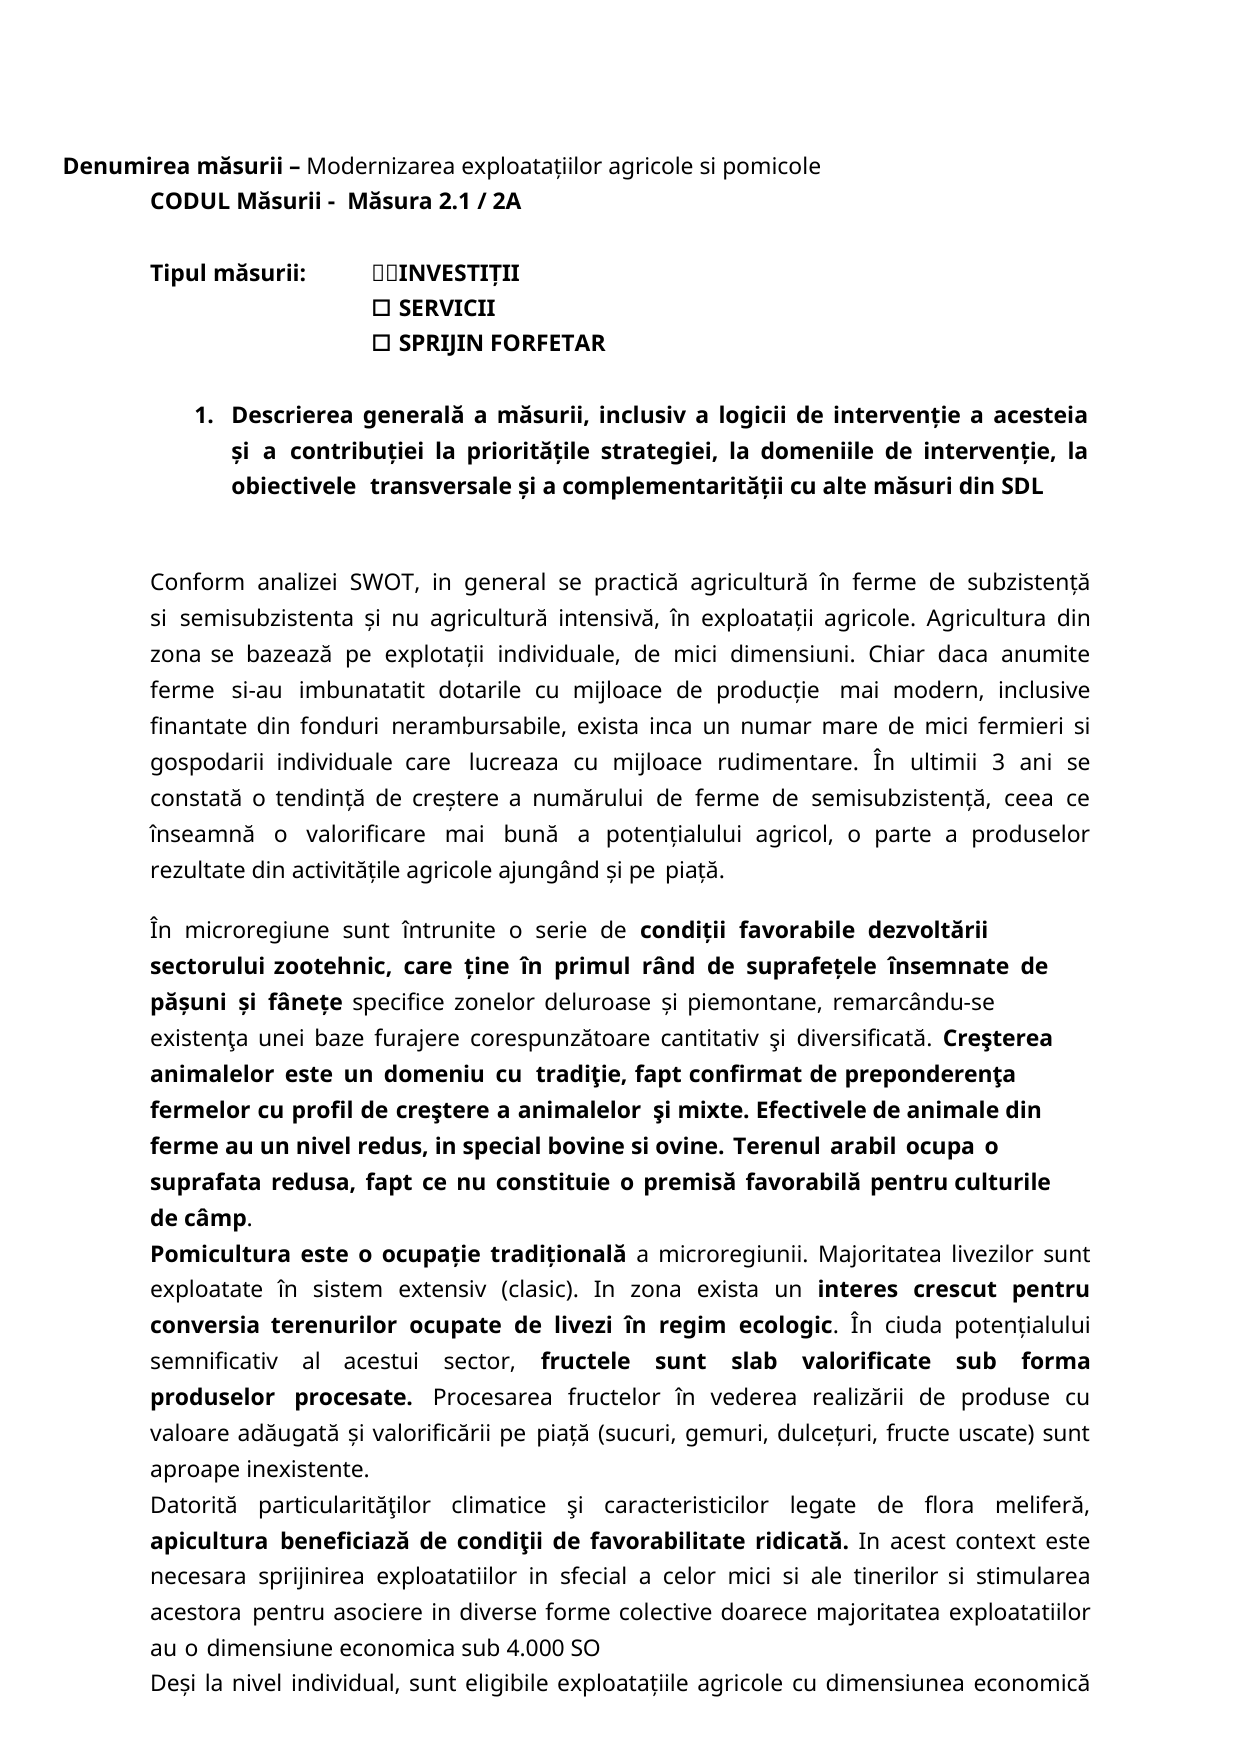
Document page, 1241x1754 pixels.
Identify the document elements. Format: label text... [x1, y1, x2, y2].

text Pomicultura este o ocupație tradițională a microregiunii. Majoritatea livezilor sunt exploatate în sistem extensiv (clasic). In zona exista un interes crescut pentru conversia terenurilor ocupate de livezi în regim ecologic. În ciuda potențialului semnificativ al acestui sector, fructele sunt slab valorificate sub forma produselor procesate. Procesarea fructelor în vederea realizării de produse cu valoare adăugată și valorificării pe piață (sucuri, gemuri, dulcețuri, fructe uscate) sunt aproape inexistente. [150, 1237, 1091, 1484]
list Descrierea generală a măsurii, inclusiv a logicii de intervenție a acesteia și a contribuției la prioritățile strategiei, la domeniile de intervenție, la obiectivele transversale și a complementarității cu alte măsuri din SDL [194, 399, 1089, 501]
text Denumirea măsurii – Modernizarea exploatațiilor agricole si pomicole [62, 150, 1103, 181]
text Tipul măsurii: INVESTIȚII [150, 257, 1103, 288]
text Datorită particularităţilor climatice şi caracteristicilor legate de flora meliferă, apicultura beneficiază de condiţii de favorabilitate ridicată. In acest context este necesara sprijinirea exploatatiilor in sfecial a celor mici si ale tinerilor si stimularea acestora pentru asociere in diverse forme colective doarece majoritatea exploatatiilor au o dimensiune economica sub 4.000 SO [150, 1489, 1091, 1663]
list SPRIJIN FORFETAR [371, 327, 1103, 358]
list SERVICII [371, 292, 1103, 323]
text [150, 1667, 1091, 1698]
text Conform analizei SWOT, in general se practică agricultură în ferme de subzistență si semisubzistenta și nu agricultură intensivă, în exploatații agricole. Agricultura din zona se bazează pe explotații individuale, de mici dimensiuni. Chiar daca anumite ferme si-au imbunatatit dotarile cu mijloace de producție mai modern, inclusive finantate din fonduri nerambursabile, exista inca un numar mare de mici fermieri si gospodarii individuale care lucreaza cu mijloace rudimentare. În ultimii 3 ani se constată o tendință de creștere a numărului de ferme de semisubzistență, ceea ce înseamnă o valorificare mai bună a potențialului agricol, o parte a produselor rezultate din activitățile agricole ajungând și pe piață. [150, 566, 1091, 885]
subtitle CODUL Măsurii - Măsura 2.1 / 2A [150, 185, 1103, 216]
text În microregiune sunt întrunite o serie de condiții favorabile dezvoltării sectorului zootehnic, care ține în primul rând de suprafețele însemnate de pășuni și fânețe specifice zonelor deluroase și piemontane, remarcându-se existenţa unei baze furajere corespunzătoare cantitativ şi diversificată. Creşterea animalelor este un domeniu cu tradiţie, fapt confirmat de preponderenţa fermelor cu profil de creştere a animalelor şi mixte. Efectivele de animale din ferme au un nivel redus, in special bovine si ovine. Terenul arabil ocupa o suprafata redusa, fapt ce nu constituie o premisă favorabilă pentru culturile de câmp. [150, 914, 1083, 1233]
